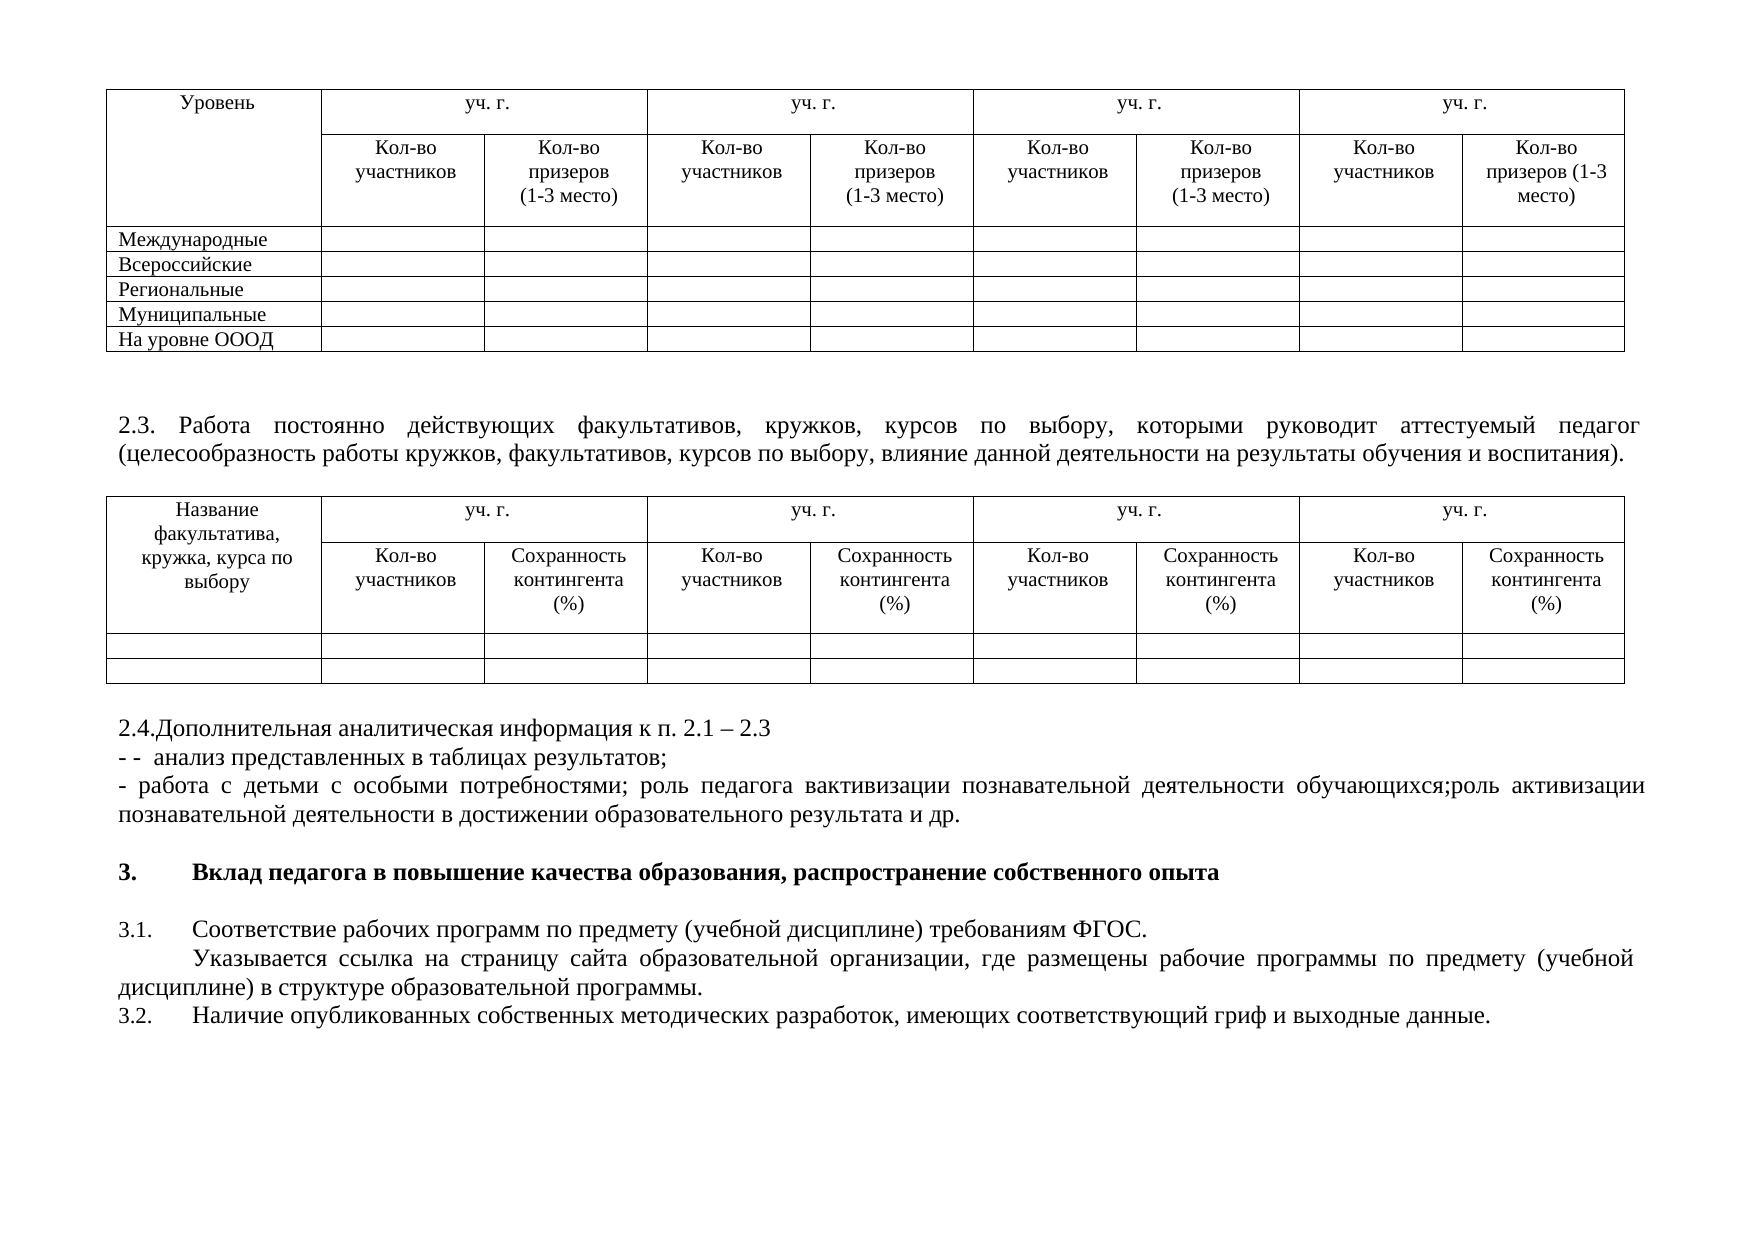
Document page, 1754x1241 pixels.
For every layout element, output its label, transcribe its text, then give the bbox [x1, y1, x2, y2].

table_cell Кол-во участников [974, 135, 1136, 226]
table_cell Кол-во участников [648, 543, 810, 633]
table_cell Кол-во участников [648, 135, 810, 226]
table_cell [485, 327, 647, 351]
list Соответствие рабочих программ по предмету (учебной дисциплине) требованиям ФГОС. [118, 914, 1636, 943]
table_header уч. г. [322, 90, 647, 134]
table_cell Кол-во участников [322, 135, 484, 226]
table_cell [974, 302, 1136, 326]
table_cell [811, 634, 973, 658]
list Вклад педагога в повышение качества образования, распространение собственного опыта [118, 857, 1631, 886]
table_header Уровень [107, 90, 321, 226]
table_cell [974, 277, 1136, 301]
table_cell [1463, 277, 1624, 301]
table_cell [322, 227, 484, 251]
table_cell [322, 327, 484, 351]
table_cell [648, 659, 810, 683]
table_cell Сохранность контингента (%) [811, 543, 973, 633]
table_cell [1300, 634, 1462, 658]
table_cell Всероссийские [107, 252, 321, 276]
table_cell Кол-во участников [1300, 135, 1462, 226]
table_cell [1137, 227, 1299, 251]
table_cell [811, 659, 973, 683]
table_cell Кол-во призеров (1-3 место) [1137, 135, 1299, 226]
table_cell [811, 302, 973, 326]
table_cell [322, 252, 484, 276]
table_cell [107, 659, 321, 683]
table_cell [648, 252, 810, 276]
table_cell [1300, 659, 1462, 683]
table_cell [648, 327, 810, 351]
table_cell [485, 634, 647, 658]
table_cell [1463, 252, 1624, 276]
table_header уч. г. [648, 90, 973, 134]
table_cell Кол-во участников [1300, 543, 1462, 633]
table_header уч. г. [1300, 497, 1624, 542]
table_header уч. г. [1300, 90, 1624, 134]
table_cell [485, 252, 647, 276]
table_cell Кол-во призеров (1-3 место) [485, 135, 647, 226]
text 2.3. Работа постоянно действующих факультативов, кружков, курсов по выбору, которыми руководит аттестуемый педагог (целесообразность работы кружков, факультативов, курсов по выбору, влияние данной деятельности на результаты обучения и воспитания). [118, 410, 1641, 467]
table_cell Кол-во участников [322, 543, 484, 633]
table_cell [648, 302, 810, 326]
table_cell [648, 277, 810, 301]
list Наличие опубликованных собственных методических разработок, имеющих соответствующий гриф и выходные данные. [118, 1001, 1636, 1029]
table_cell Сохранность контингента (%) [1137, 543, 1299, 633]
table_cell [485, 227, 647, 251]
table_cell [322, 659, 484, 683]
table_cell [648, 227, 810, 251]
table_cell [648, 634, 810, 658]
table_cell [1137, 277, 1299, 301]
table_cell Кол-во призеров (1-3 место) [811, 135, 973, 226]
table_cell Кол-во участников [974, 543, 1136, 633]
table_cell [974, 252, 1136, 276]
table_cell [1300, 277, 1462, 301]
table_cell [811, 252, 973, 276]
table_cell [974, 327, 1136, 351]
table_header уч. г. [974, 497, 1299, 542]
table_cell На уровне ОООД [107, 327, 321, 351]
table_cell [1137, 252, 1299, 276]
table_cell Сохранность контингента (%) [1463, 543, 1624, 633]
table_header уч. г. [648, 497, 973, 542]
table_header уч. г. [322, 497, 647, 542]
table_cell [107, 634, 321, 658]
table_cell [485, 277, 647, 301]
table_cell [485, 302, 647, 326]
table_cell [1137, 302, 1299, 326]
table_cell [1463, 634, 1624, 658]
table_cell [1300, 252, 1462, 276]
text - - анализ представленных в таблицах результатов; [118, 742, 1631, 771]
table_cell Сохранность контингента (%) [485, 543, 647, 633]
table_cell [1300, 227, 1462, 251]
table_cell [322, 634, 484, 658]
table_cell [811, 327, 973, 351]
table_cell [811, 277, 973, 301]
table_cell [811, 227, 973, 251]
table_cell [1463, 302, 1624, 326]
table_header Название факультатива, кружка, курса по выбору [107, 497, 321, 633]
text Указывается ссылка на страницу сайта образовательной организации, где размещены рабочие программы по предмету (учебной дисциплине) в структуре образовательной программы. [118, 943, 1636, 1001]
table_cell [1137, 327, 1299, 351]
table_cell [1137, 634, 1299, 658]
table_cell [1463, 227, 1624, 251]
table_cell [1463, 327, 1624, 351]
table_cell [322, 277, 484, 301]
table_cell [1300, 302, 1462, 326]
text 2.4.Дополнительная аналитическая информация к п. 2.1 – 2.3 [118, 713, 1647, 742]
table_cell [322, 302, 484, 326]
table_cell Кол-во призеров (1-3 место) [1463, 135, 1624, 226]
table_header уч. г. [974, 90, 1299, 134]
text - работа с детьми с особыми потребностями; роль педагога вактивизации познавательной деятельности обучающихся;роль активизации познавательной деятельности в достижении образовательного результата и др. [118, 771, 1647, 828]
table_cell Региональные [107, 277, 321, 301]
table_cell Муниципальные [107, 302, 321, 326]
table_cell [485, 659, 647, 683]
table_cell [974, 227, 1136, 251]
table_cell [1137, 659, 1299, 683]
table_cell [974, 634, 1136, 658]
table_cell Международные [107, 227, 321, 251]
table_cell [974, 659, 1136, 683]
table_cell [1463, 659, 1624, 683]
table_cell [1300, 327, 1462, 351]
